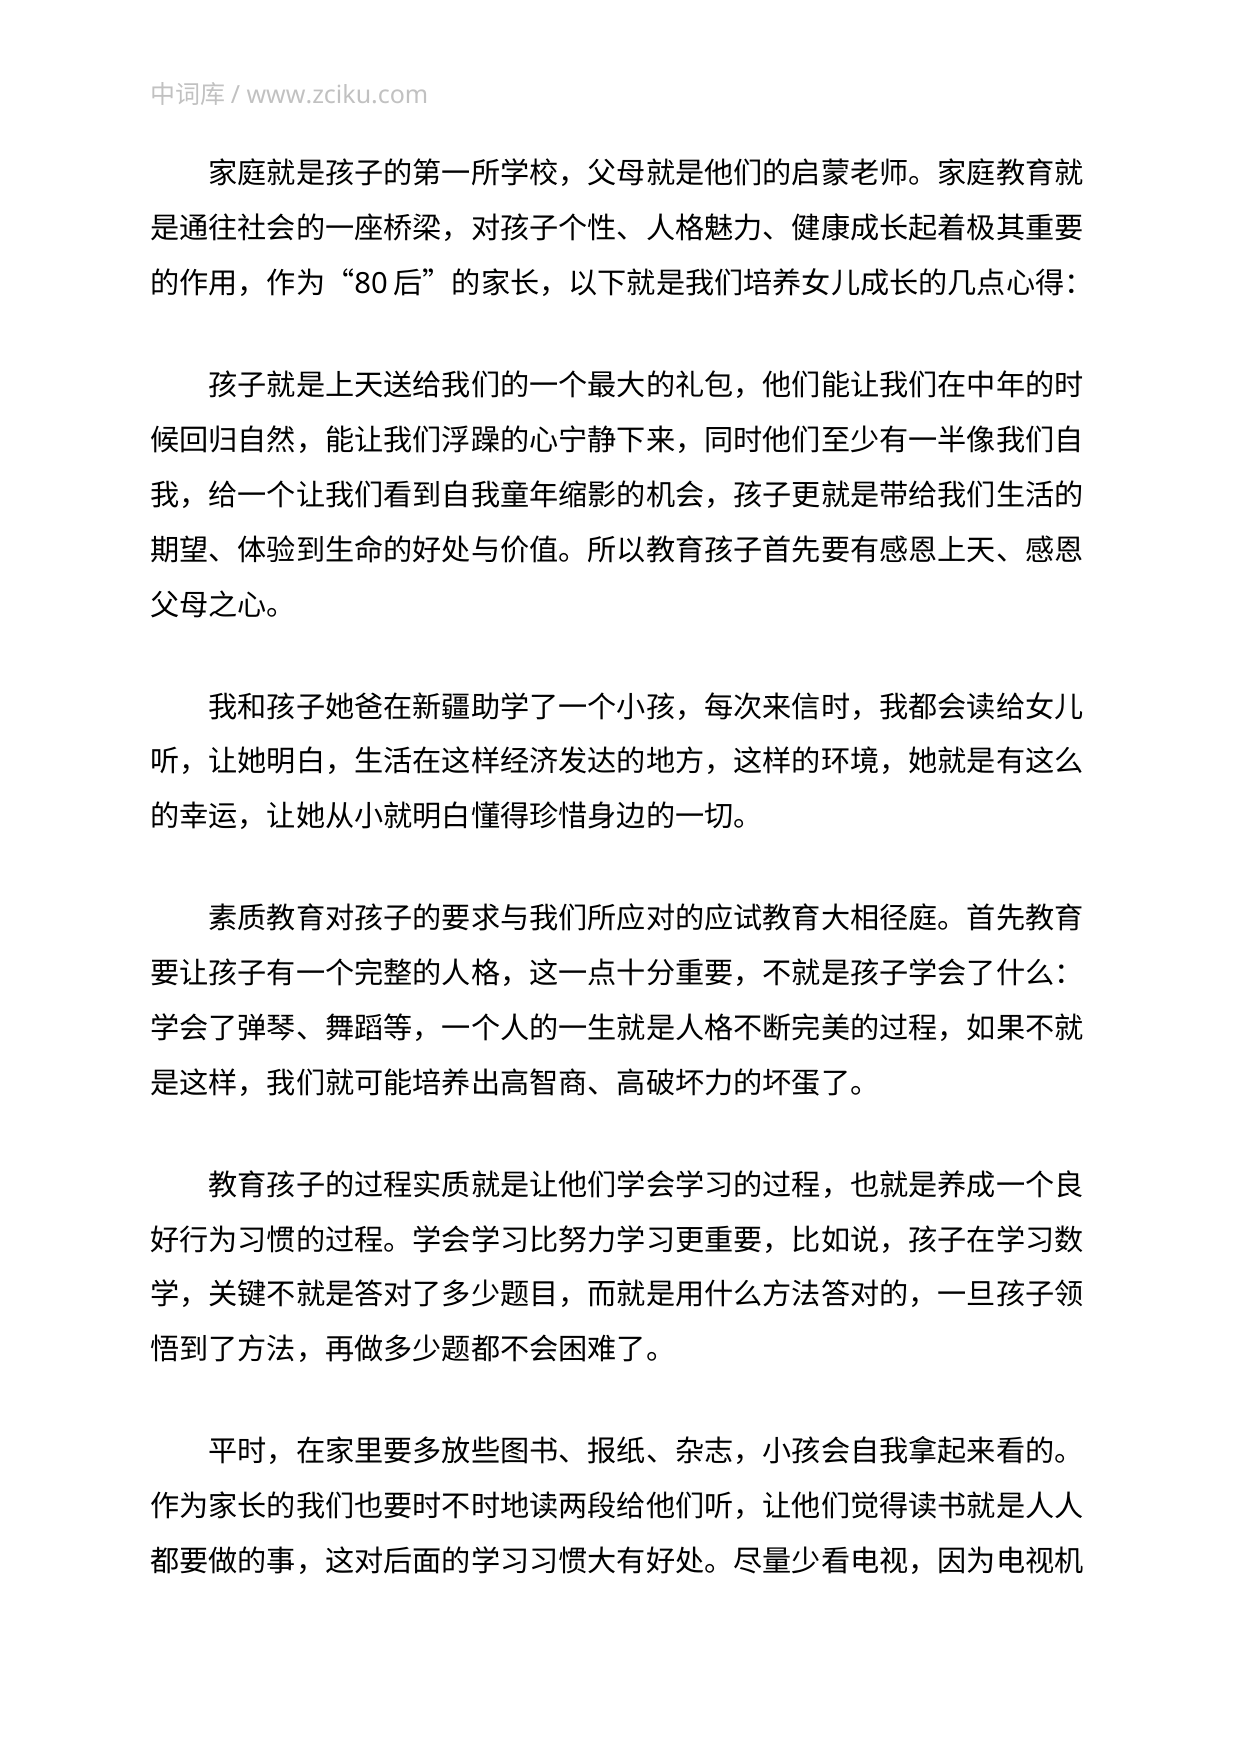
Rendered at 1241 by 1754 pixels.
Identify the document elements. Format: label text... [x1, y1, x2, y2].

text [150, 1428, 1090, 1580]
text 孩子就是上天送给我们的一个最大的礼包，他们能让我们在中年的时候回归自然，能让我们浮躁的心宁静下来，同时他们至少有一半像我们自我，给一个让我们看到自我童年缩影的机会，孩子更就是带给我们生活的期望、体验到生命的好处与价值。所以教育孩子首先要有感恩上天、感恩父母之心。 [150, 362, 1090, 624]
text 教育孩子的过程实质就是让他们学会学习的过程，也就是养成一个良好行为习惯的过程。学会学习比努力学习更重要，比如说，孩子在学习数学，关键不就是答对了多少题目，而就是用什么方法答对的，一旦孩子领悟到了方法，再做多少题都不会困难了。 [150, 1161, 1090, 1368]
text 家庭就是孩子的第一所学校，父母就是他们的启蒙老师。家庭教育就是通往社会的一座桥梁，对孩子个性、人格魅力、健康成长起着极其重要的作用，作为“80后”的家长，以下就是我们培养女儿成长的几点心得： [150, 150, 1090, 302]
text 素质教育对孩子的要求与我们所应对的应试教育大相径庭。首先教育要让孩子有一个完整的人格，这一点十分重要，不就是孩子学会了什么：学会了弹琴、舞蹈等，一个人的一生就是人格不断完美的过程，如果不就是这样，我们就可能培养出高智商、高破坏力的坏蛋了。 [150, 895, 1090, 1102]
text 我和孩子她爸在新疆助学了一个小孩，每次来信时，我都会读给女儿听，让她明白，生活在这样经济发达的地方，这样的环境，她就是有这么的幸运，让她从小就明白懂得珍惜身边的一切。 [150, 683, 1090, 835]
